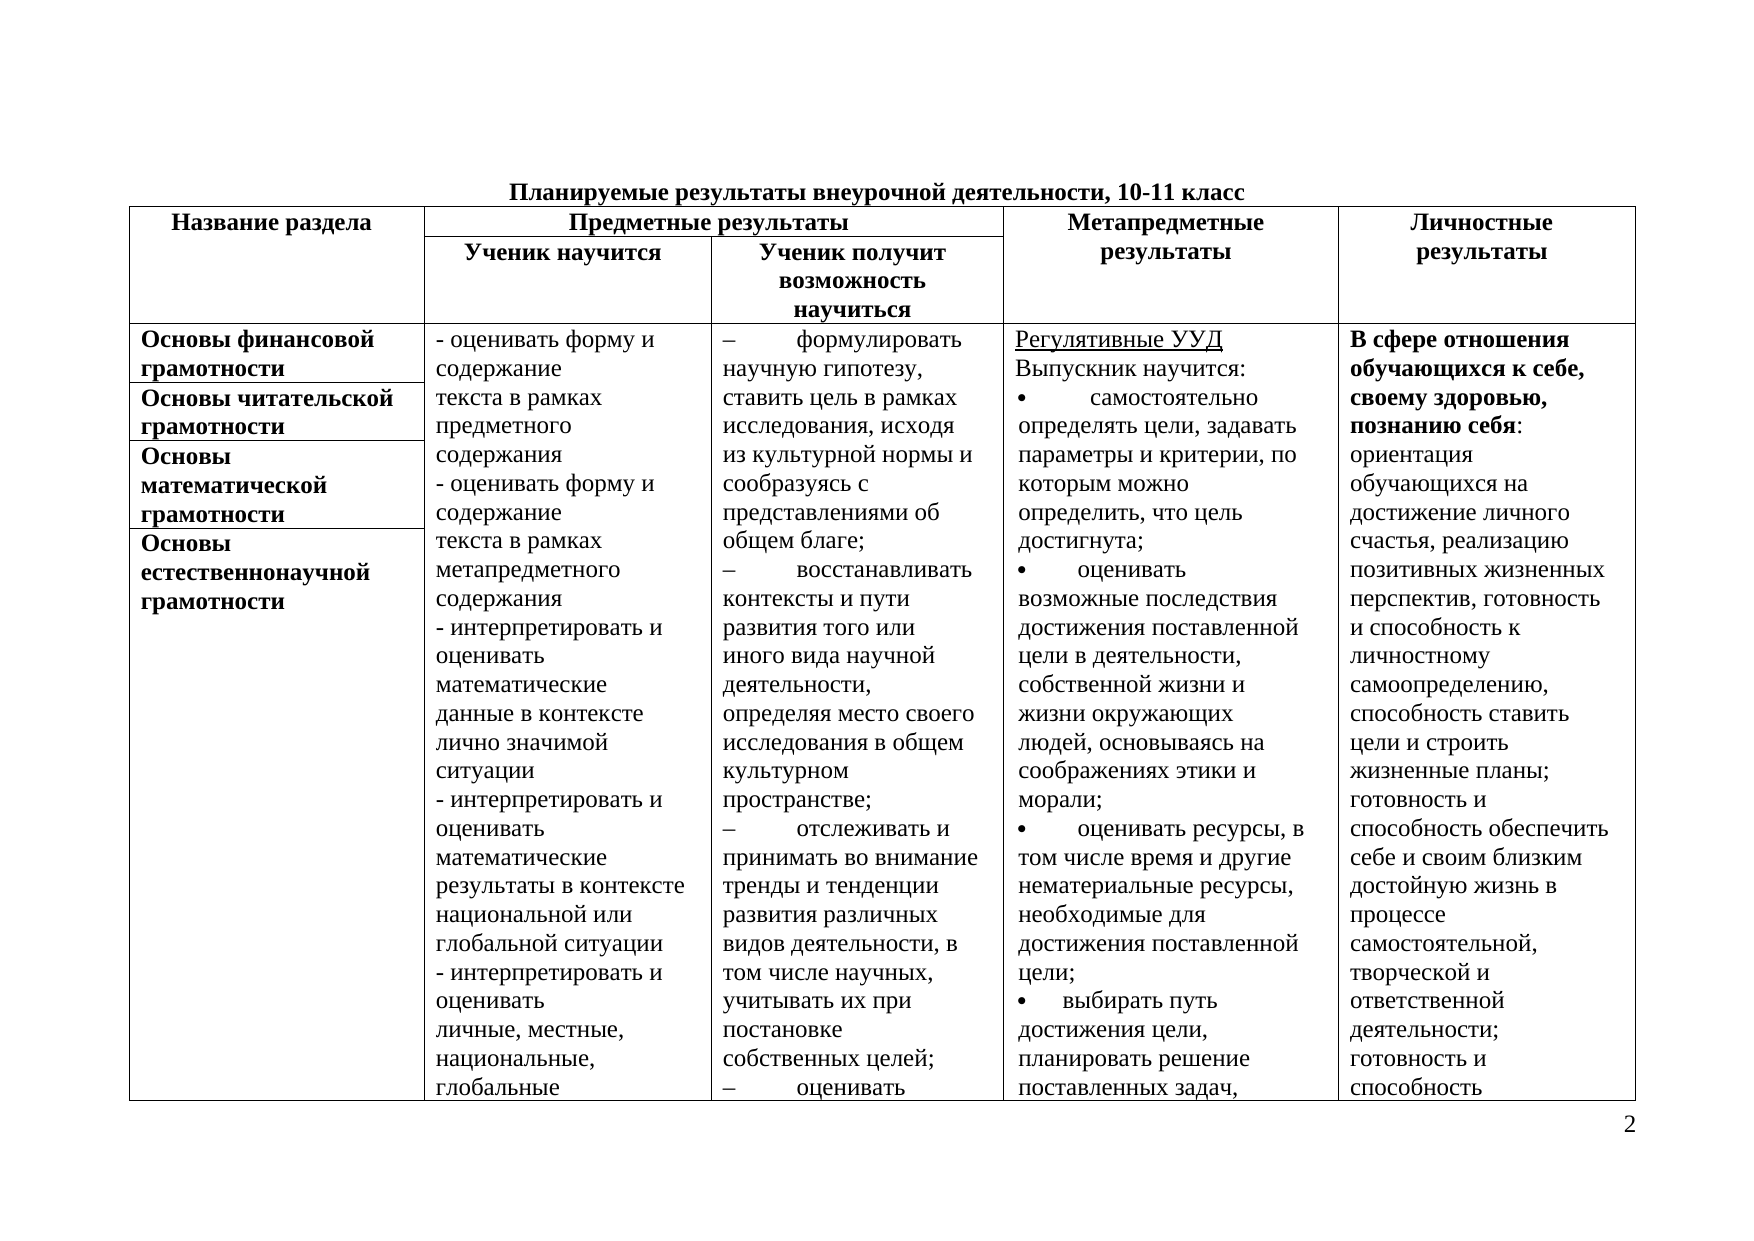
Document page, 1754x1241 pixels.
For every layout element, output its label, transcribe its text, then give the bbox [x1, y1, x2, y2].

table_header Метапредметные результаты [1004, 207, 1338, 323]
table_cell Ученик научится [425, 237, 711, 323]
table_header Предметные результаты [425, 207, 1003, 236]
table_header Название раздела [130, 207, 424, 323]
table_cell – формулировать научную гипотезу, ставить цель в рамках исследования, исходя из культурной нормы и сообразуясь с представлениями об общем благе; – восстанавливать контексты и пути развития того или иного вида научной деятельности, определяя место своего исследования в общем культурном пространстве; – отслеживать и принимать во внимание тренды и тенденции развития различных видов деятельности, в том числе научных, учитывать их при постановке собственных целей; – оценивать ресурсы, в том числе и нематериальные (такие, как время), необходимые для достижения поставленной цели; – находить различные источники материальных и нематериальных ресурсов, предоставляющих средства для проведения исследований и реализации проектов в различных областях деятельности человека; – вступать в коммуникацию с держателями различных типов ресурсов, точно и объективно презентуя свой проект или возможные результаты исследования, с целью обеспечения продуктивного взаимовыгодного сотрудничества; – самостоятельно и совместно с другими авторами разрабатывать систему параметров и критериев оценки эффективности и продуктивности реализации проекта или исследования на каждом этапе реализации и по завершении работы; – адекватно оценивать риски реализации проекта и проведения исследования и предусматривать пути минимизации этих рисков; – адекватно оценивать последствия реализации своего проекта (изменения, которые он повлечет в жизни других людей, сообществ); – адекватно оценивать дальнейшее развитие своего проекта или исследования, видеть возможные варианты применения результатов. [712, 324, 1003, 1100]
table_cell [130, 529, 424, 1100]
table_cell Основы читательской грамотности [130, 383, 424, 440]
text Планируемые результаты внеурочной деятельности, 10-11 класс [129, 177, 1625, 206]
table_cell Ученик получит возможность научиться [712, 237, 1003, 323]
table_cell Основы финансовой грамотности [130, 324, 424, 382]
table_cell - оценивать форму и содержание текста в рамках предметного содержания - оценивать форму и содержание текста в рамках метапредметного содержания - интерпретировать и оценивать математические данные в контексте лично значимой ситуации - интерпретировать и оценивать математические результаты в контексте национальной или глобальной ситуации - интерпретировать и оценивать личные, местные, национальные, глобальные естественнонаучные проблемы в различном контексте в рамках предметного содержания - интерпретировать и оценивать, делать выводы и строить прогнозы о личных, местных, национальных, глобальных естественнонаучных проблемах в различном контексте в рамках метапредметного содержания - оценивать финансовые проблемы в различном контексте - оценивать финансовые проблемы, делать выводы, строить прогнозы, предлагать пути решения. [425, 324, 711, 1100]
table_header Личностные результаты [1339, 207, 1635, 323]
table_cell Основы математической грамотности [130, 441, 424, 527]
